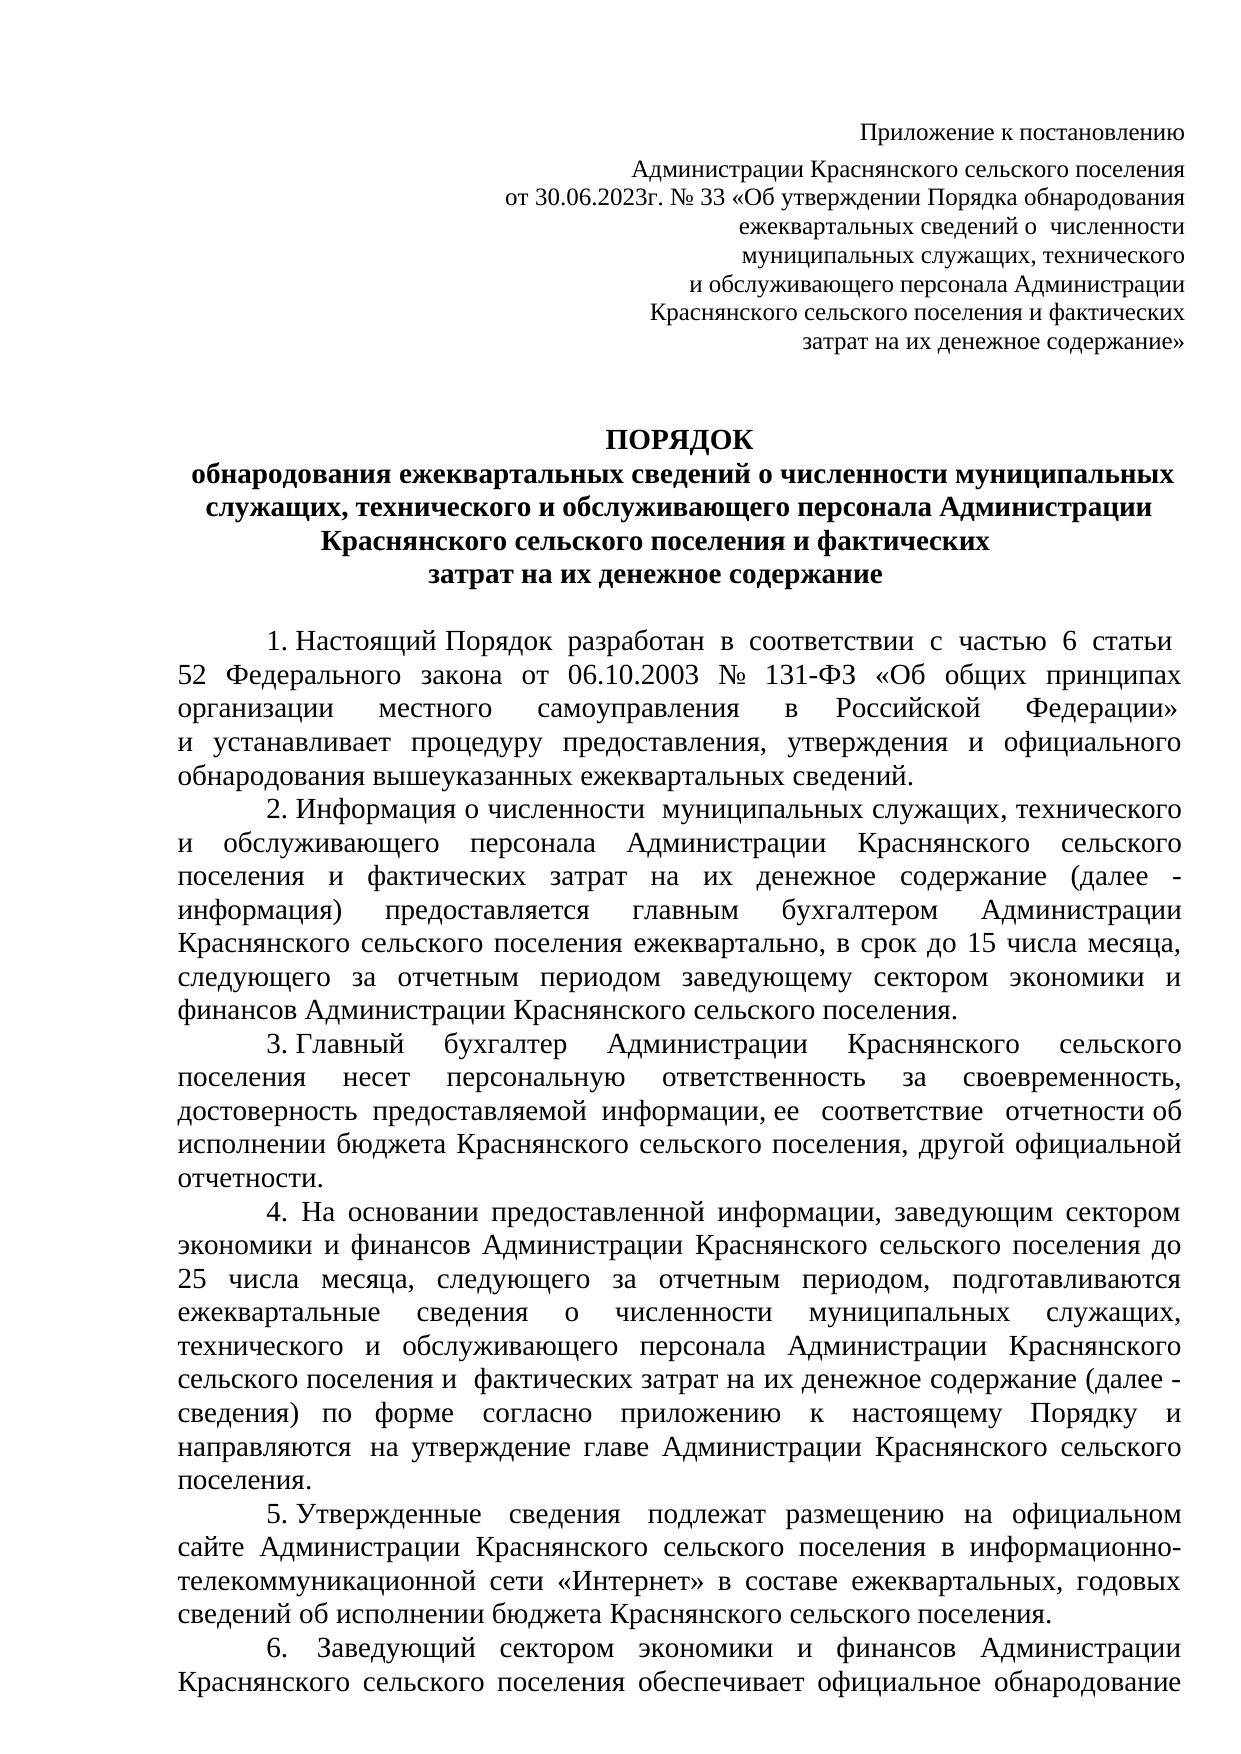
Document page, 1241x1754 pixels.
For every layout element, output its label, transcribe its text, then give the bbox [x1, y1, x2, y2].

list На основании предоставленной информации, заведующим сектором экономики и финансов Администрации Краснянского сельского поселения до 25 числа месяца, следующего за отчетным периодом, подготавливаются ежеквартальные сведения о численности муниципальных служащих, технического и обслуживающего персонала Администрации Краснянского сельского поселения и фактических затрат на их денежное содержание (далее - сведения) по форме согласно приложению к настоящему Порядку и направляются на утверждение главе Администрации Краснянского сельского поселения. [177, 1194, 1181, 1496]
text муниципальных служащих, технического [167, 240, 1185, 269]
list Информация о численности муниципальных служащих, технического и обслуживающего персонала Администрации Краснянского сельского поселения и фактических затрат на их денежное содержание (далее - информация) предоставляется главным бухгалтером Администрации Краснянского сельского поселения ежеквартально, в срок до 15 числа месяца, следующего за отчетным периодом заведующему сектором экономики и финансов Администрации Краснянского сельского поселения. [177, 791, 1182, 1026]
list Утвержденные сведения подлежат размещению на официальном сайте Администрации Краснянского сельского поселения в информационно- телекоммуникационной сети «Интернет» в составе ежеквартальных, годовых сведений об исполнении бюджета Краснянского сельского поселения. [177, 1496, 1182, 1630]
text и обслуживающего персонала Администрации [167, 269, 1185, 297]
text 52 Федерального закона от 06.10.2003 № 131-ФЗ «Об общих принципах организации местного самоуправления в Российской Федерации» и устанавливает процедуру предоставления, утверждения и официального обнародования вышеуказанных ежеквартальных сведений. [177, 657, 1182, 791]
text обнародования ежеквартальных сведений о численности муниципальных служащих, технического и обслуживающего персонала Администрации [181, 456, 1177, 523]
text ПОРЯДОК [287, 422, 1071, 456]
text Приложение к постановлению [167, 117, 1185, 145]
text затрат на их денежное содержание [167, 557, 1144, 590]
text от 30.06.2023г. № 33 «Об утверждении Порядка обнародования [103, 182, 1185, 211]
text Краснянского сельского поселения и фактических [167, 297, 1185, 326]
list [177, 1630, 1182, 1697]
text ежеквартальных сведений о численности [167, 211, 1185, 240]
text Краснянского сельского поселения и фактических [167, 523, 1144, 557]
list Главный бухгалтер Администрации Краснянского сельского поселения несет персональную ответственность за своевременность, достоверность предоставляемой информации, ее соответствие отчетности об исполнении бюджета Краснянского сельского поселения, другой официальной отчетности. [177, 1026, 1182, 1194]
text Администрации Краснянского сельского поселения [167, 154, 1185, 182]
text затрат на их денежное содержание» [167, 326, 1185, 355]
list Настоящий Порядок разработан в соответствии с частью 6 статьи [266, 623, 1192, 657]
